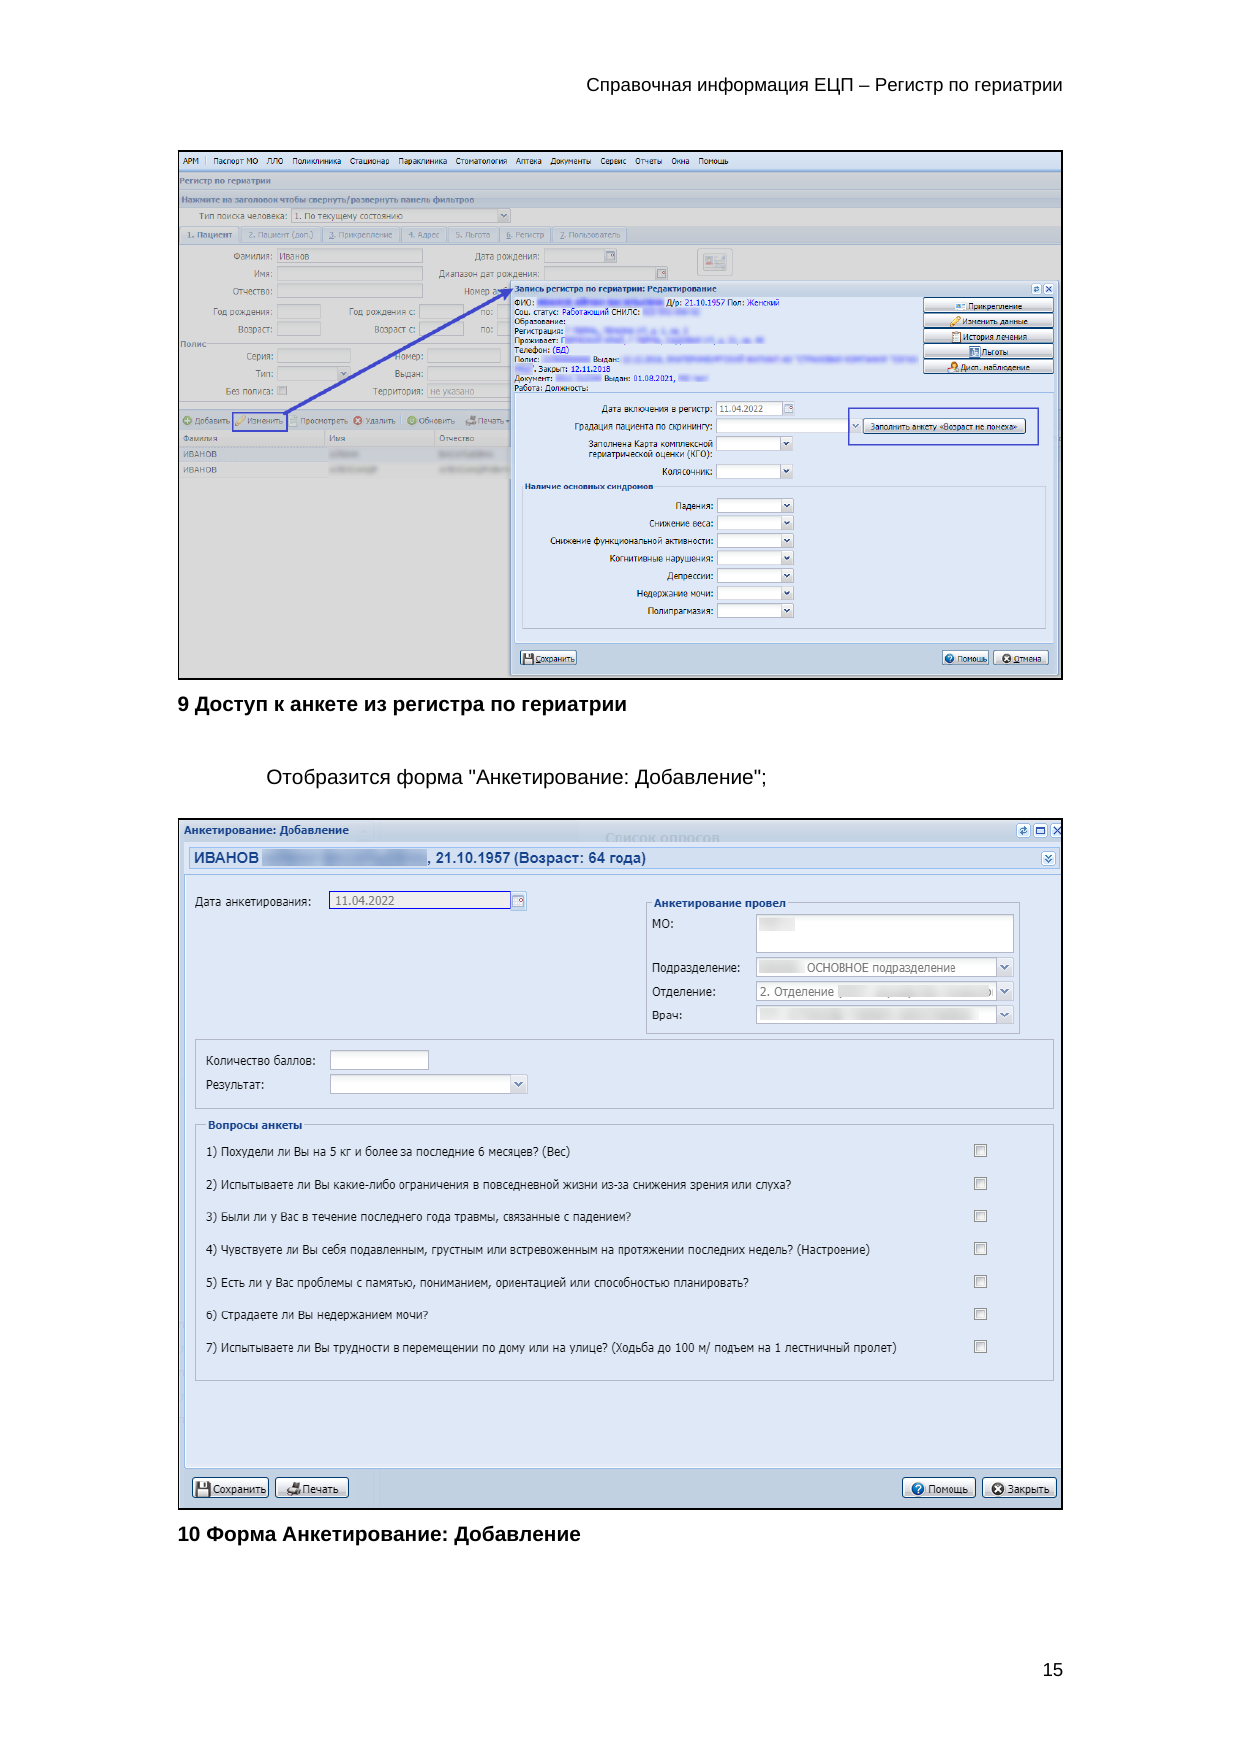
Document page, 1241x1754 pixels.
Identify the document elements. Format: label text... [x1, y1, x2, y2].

text Отобразится форма "Анкетирование: Добавление"; [266, 765, 1063, 789]
text 9 Доступ к анкете из регистра по гериатрии [177, 692, 1063, 716]
picture [179, 152, 1061, 678]
text 10 Форма Анкетирование: Добавление [177, 1522, 1063, 1546]
picture [179, 820, 1061, 1508]
